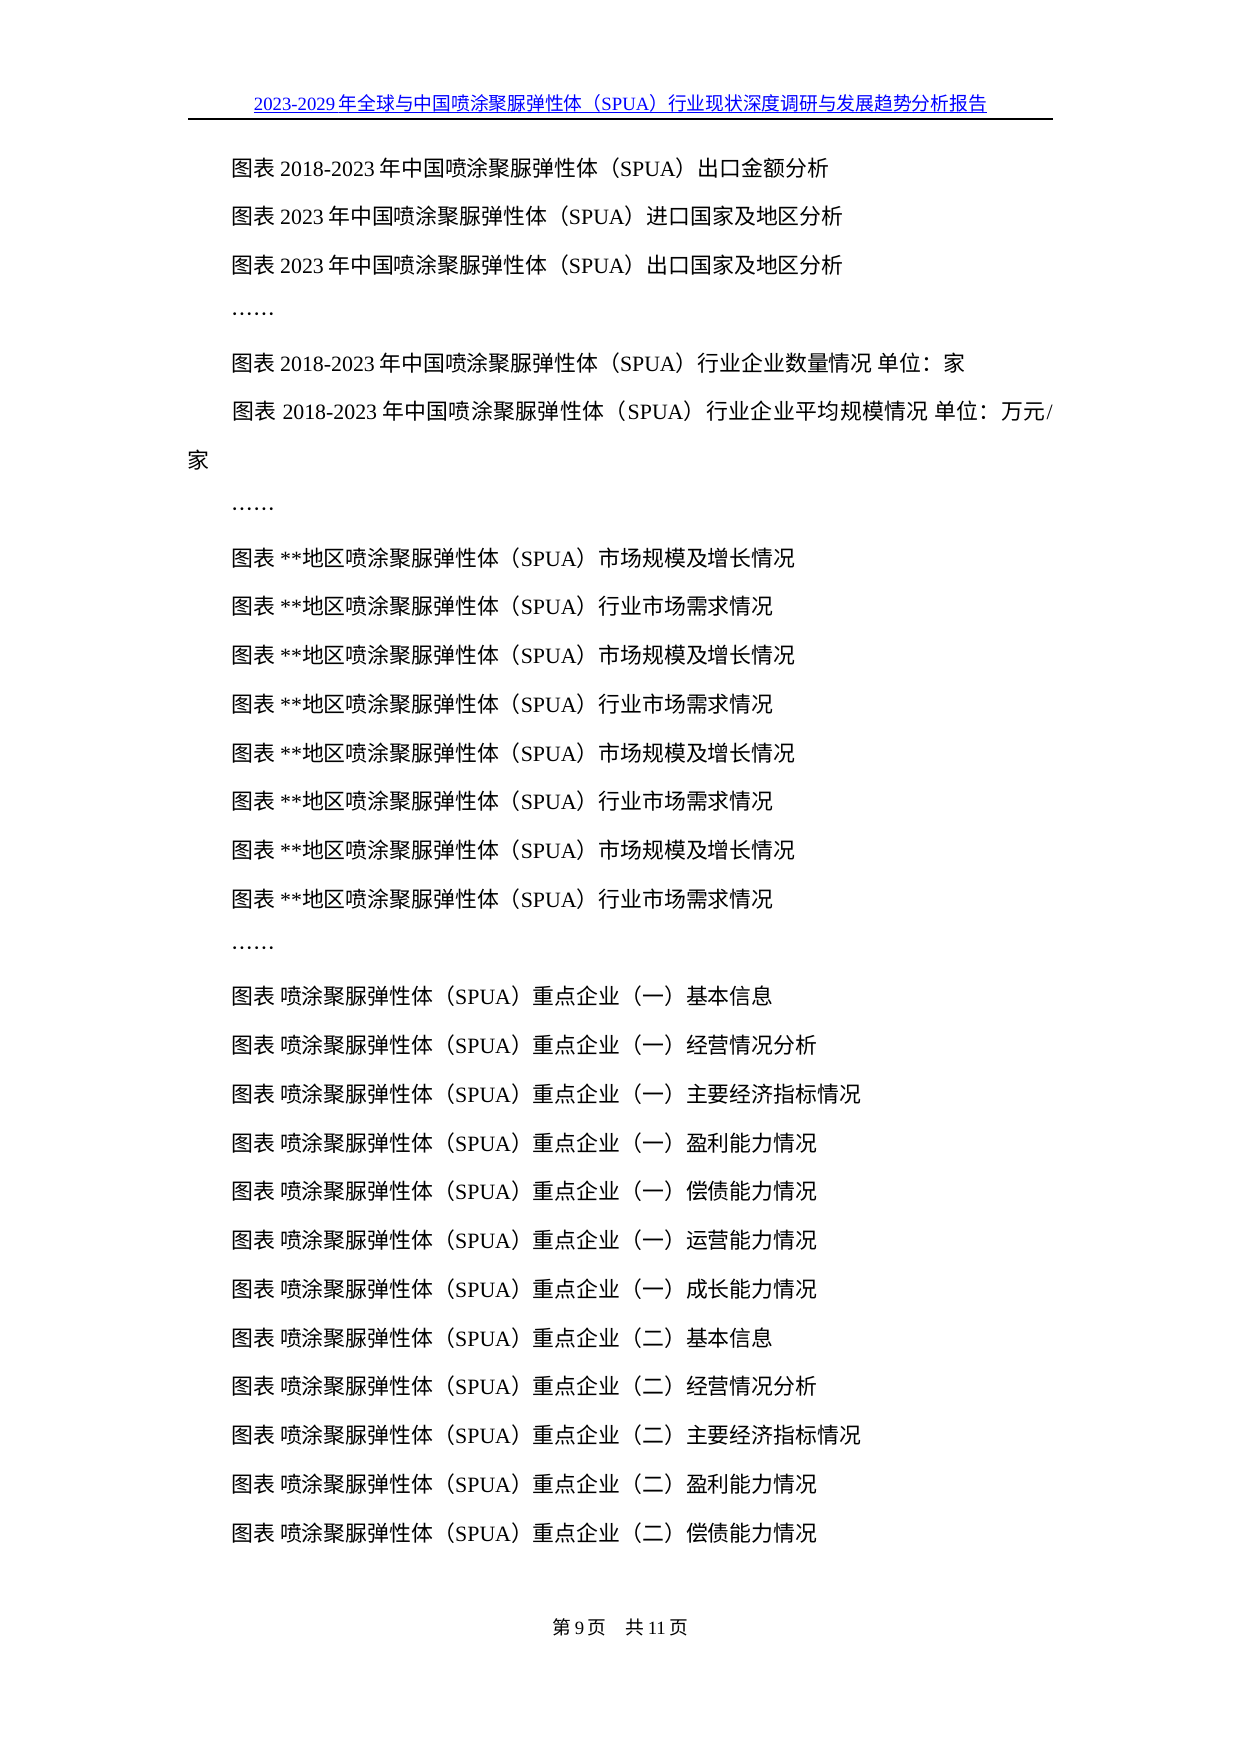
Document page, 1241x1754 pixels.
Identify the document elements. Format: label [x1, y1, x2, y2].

text [187, 150, 1053, 1548]
